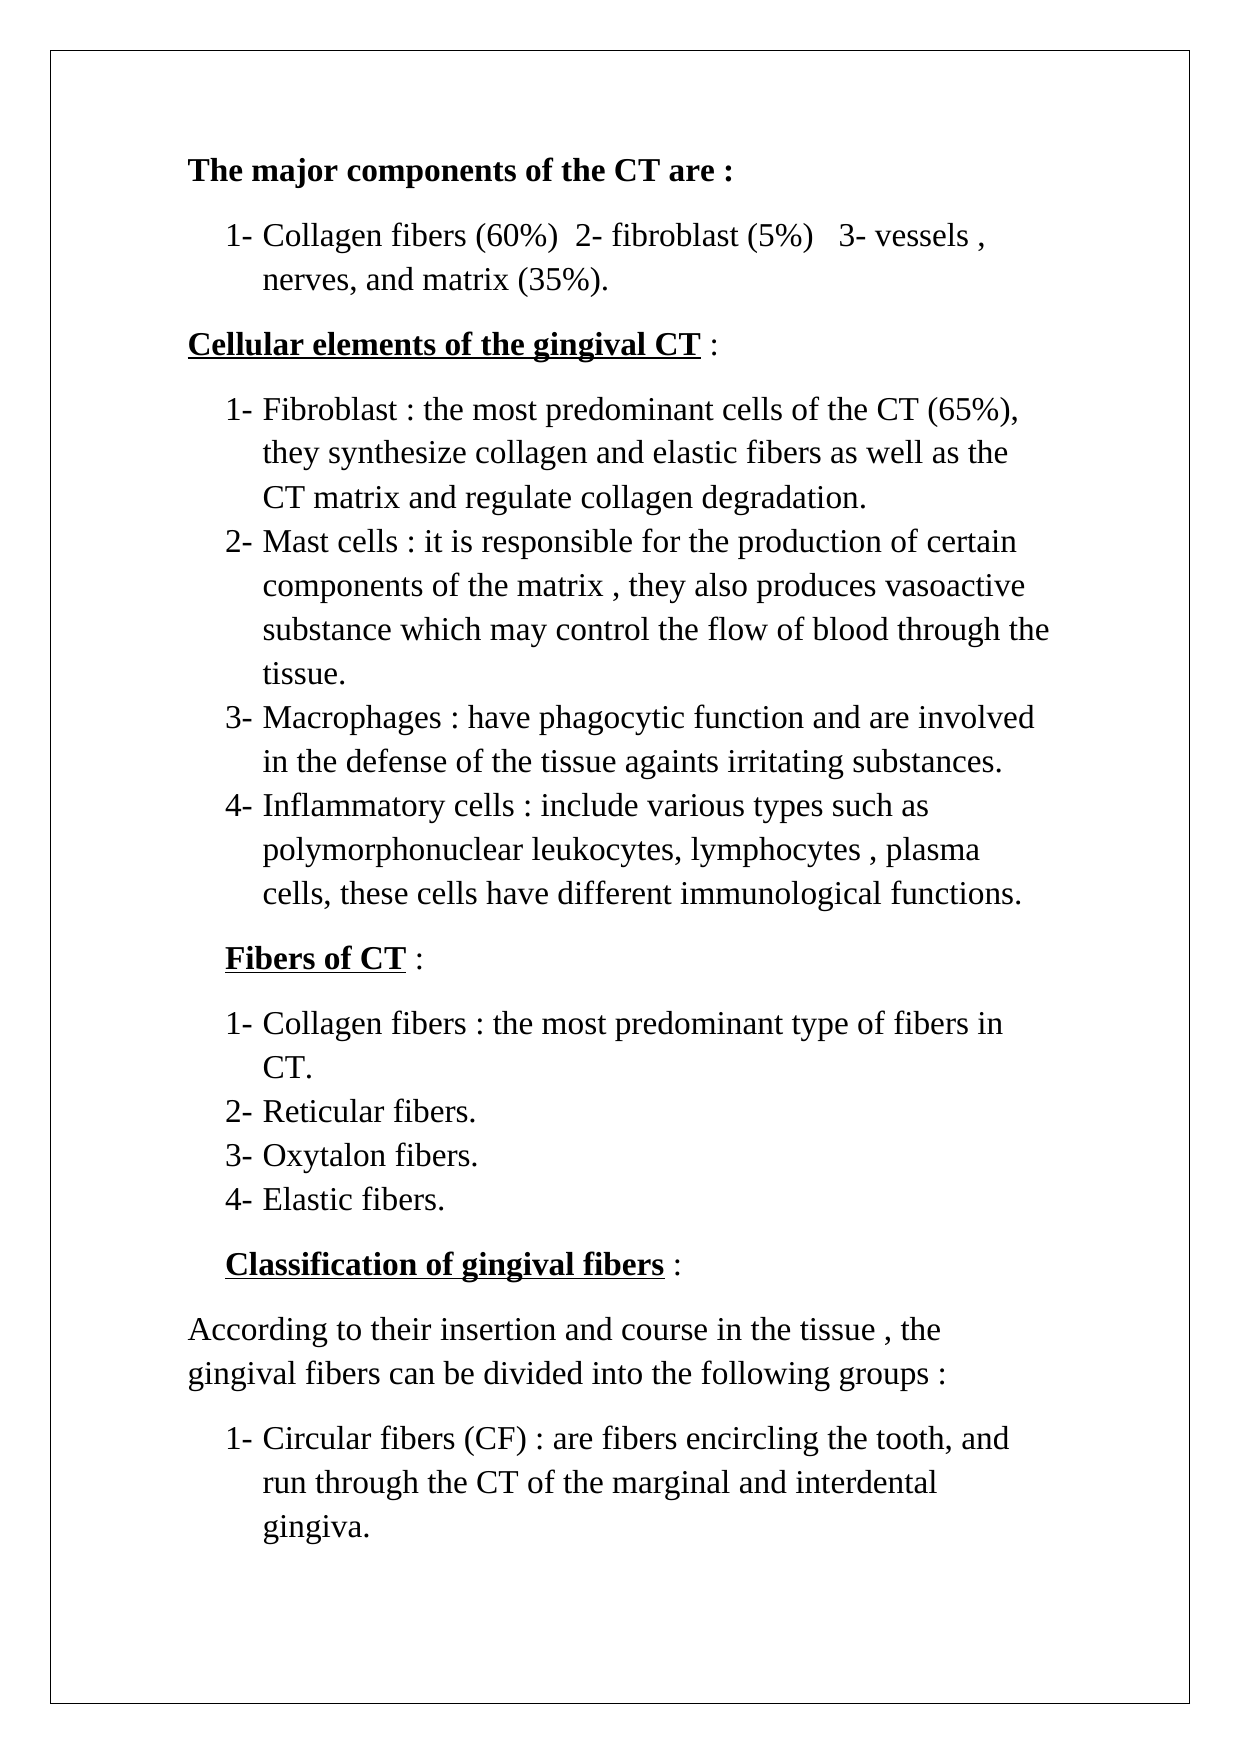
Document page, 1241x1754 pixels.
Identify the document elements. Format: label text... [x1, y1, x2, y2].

text Classification of gingival fibers : [225, 1244, 1053, 1283]
list Macrophages : have phagocytic function and are involved in the defense of the tissue againts irritating substances. [225, 697, 1053, 779]
list Elastic fibers. [225, 1179, 1053, 1218]
list Mast cells : it is responsible for the production of certain components of the matrix , they also produces vasoactive substance which may control the flow of blood through the tissue. [225, 521, 1053, 691]
text The major components of the CT are : [187, 150, 1053, 188]
text Fibers of CT : [225, 938, 1053, 977]
text According to their insertion and course in the tissue , the gingival fibers can be divided into the following groups : [187, 1309, 1053, 1392]
list Circular fibers (CF) : are fibers encircling the tooth, and run through the CT of the marginal and interdental gingiva. [225, 1418, 1053, 1545]
list Fibroblast : the most predominant cells of the CT (65%), they synthesize collagen and elastic fibers as well as the CT matrix and regulate collagen degradation. [225, 389, 1053, 515]
list Oxytalon fibers. [225, 1135, 1053, 1174]
list Collagen fibers : the most predominant type of fibers in CT. [225, 1003, 1053, 1086]
list Inflammatory cells : include various types such as polymorphonuclear leukocytes, lymphocytes , plasma cells, these cells have different immunological functions. [225, 785, 1053, 912]
list Reticular fibers. [225, 1091, 1053, 1130]
list Collagen fibers (60%) 2- fibroblast (5%) 3- vessels , nerves, and matrix (35%). [225, 215, 1053, 297]
text Cellular elements of the gingival CT : [187, 324, 1053, 362]
